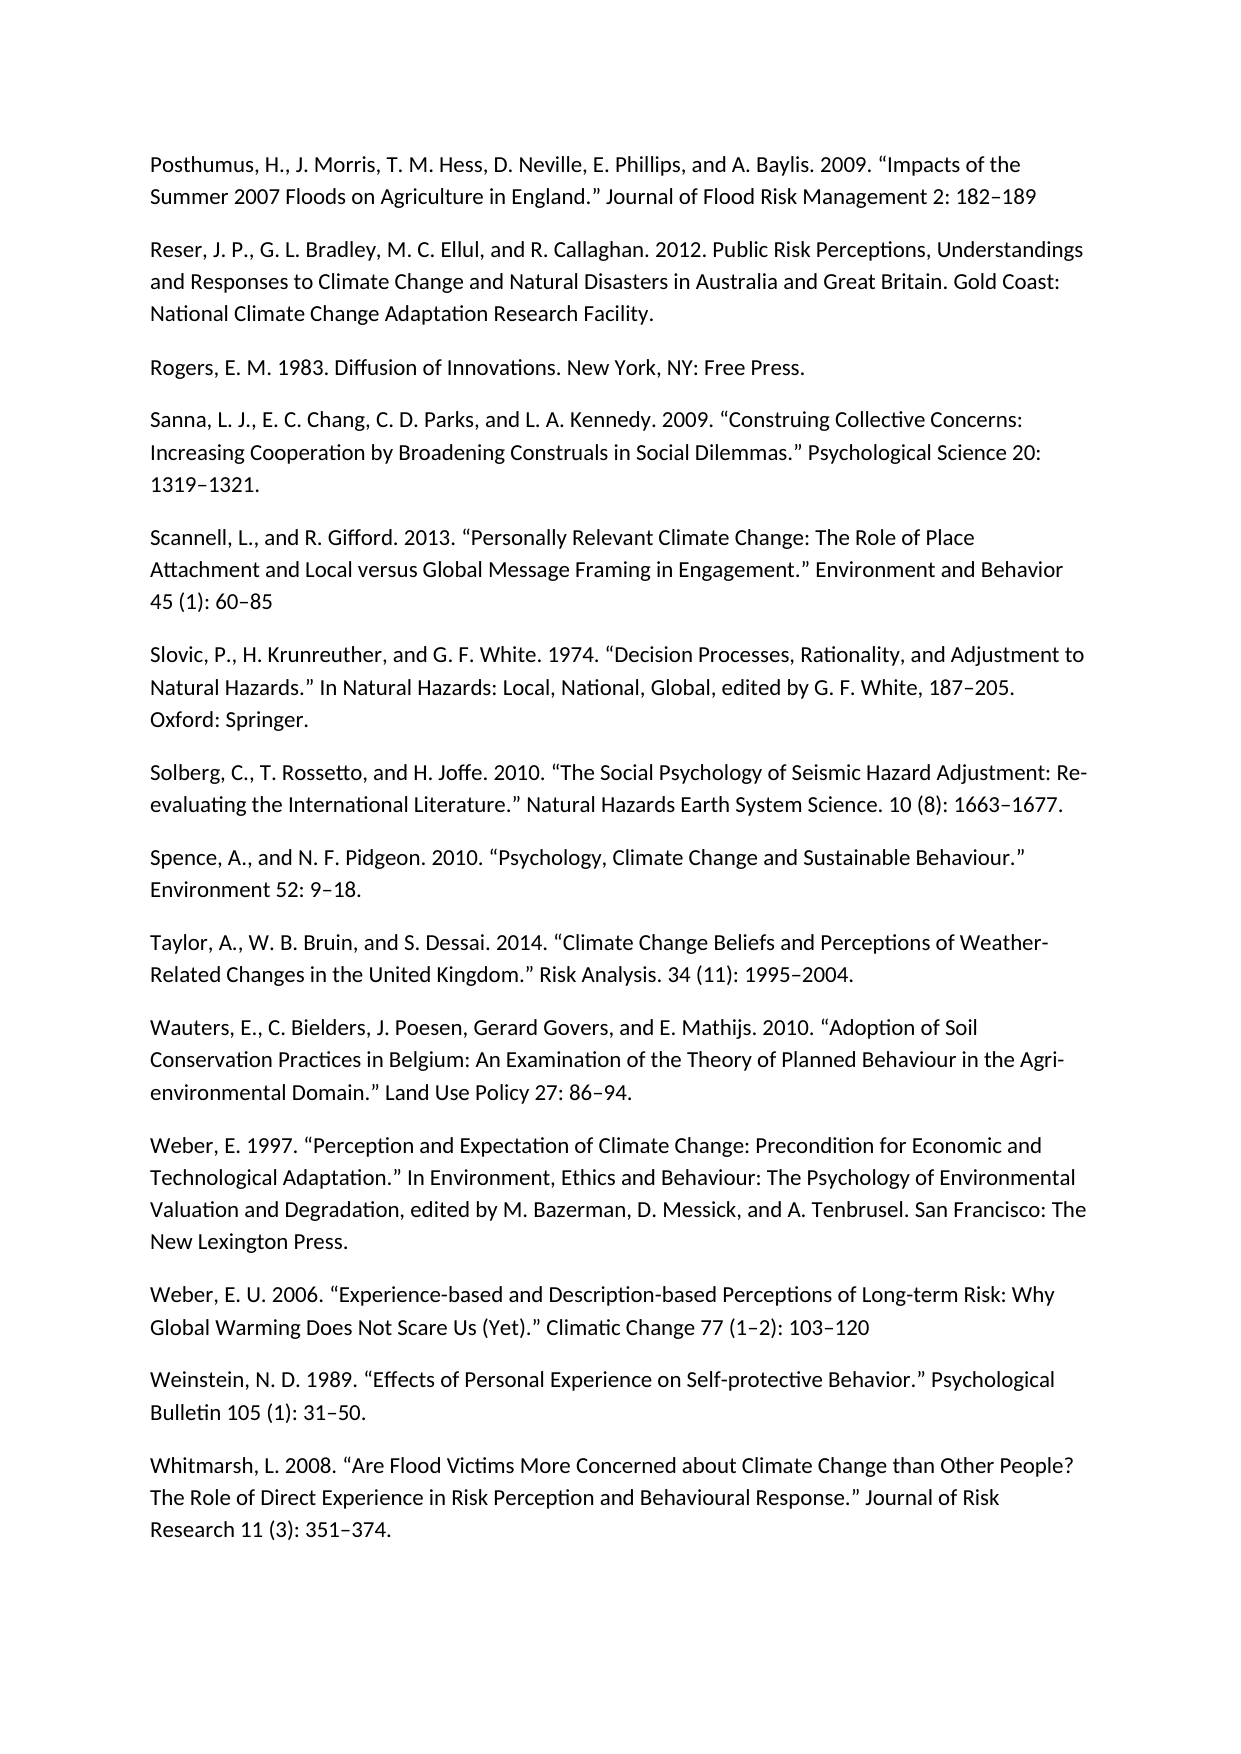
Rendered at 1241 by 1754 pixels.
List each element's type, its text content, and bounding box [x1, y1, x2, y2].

text Slovic, P., H. Krunreuther, and G. F. White. 1974. “Decision Processes, Rationality, and Adjustment to Natural Hazards.” In Natural Hazards: Local, National, Global, edited by G. F. White, 187–205. Oxford: Springer. [150, 640, 1090, 733]
text Solberg, C., T. Rossetto, and H. Joffe. 2010. “The Social Psychology of Seismic Hazard Adjustment: Re-evaluating the International Literature.” Natural Hazards Earth System Science. 10 (8): 1663–1677. [150, 758, 1090, 818]
text Spence, A., and N. F. Pidgeon. 2010. “Psychology, Climate Change and Sustainable Behaviour.” Environment 52: 9–18. [150, 843, 1090, 903]
text Posthumus, H., J. Morris, T. M. Hess, D. Neville, E. Phillips, and A. Baylis. 2009. “Impacts of the Summer 2007 Floods on Agriculture in England.” Journal of Flood Risk Management 2: 182–189 [150, 150, 1090, 210]
text Sanna, L. J., E. C. Chang, C. D. Parks, and L. A. Kennedy. 2009. “Construing Collective Concerns: Increasing Cooperation by Broadening Construals in Social Dilemmas.” Psychological Science 20: 1319–1321. [150, 406, 1090, 498]
text Whitmarsh, L. 2008. “Are Flood Victims More Concerned about Climate Change than Other People? The Role of Direct Experience in Risk Perception and Behavioural Response.” Journal of Risk Research 11 (3): 351–374. [150, 1451, 1090, 1543]
text Reser, J. P., G. L. Bradley, M. C. Ellul, and R. Callaghan. 2012. Public Risk Perceptions, Understandings and Responses to Climate Change and Natural Disasters in Australia and Great Britain. Gold Coast: National Climate Change Adaptation Research Facility. [150, 235, 1090, 328]
text Taylor, A., W. B. Bruin, and S. Dessai. 2014. “Climate Change Beliefs and Perceptions of Weather-Related Changes in the United Kingdom.” Risk Analysis. 34 (11): 1995–2004. [150, 928, 1090, 988]
text Rogers, E. M. 1983. Diffusion of Innovations. New York, NY: Free Press. [150, 353, 1090, 381]
text Weber, E. U. 2006. “Experience-based and Description-based Perceptions of Long-term Risk: Why Global Warming Does Not Scare Us (Yet).” Climatic Change 77 (1–2): 103–120 [150, 1280, 1090, 1341]
text Wauters, E., C. Bielders, J. Poesen, Gerard Govers, and E. Mathijs. 2010. “Adoption of Soil Conservation Practices in Belgium: An Examination of the Theory of Planned Behaviour in the Agri-environmental Domain.” Land Use Policy 27: 86–94. [150, 1013, 1090, 1106]
text Weinstein, N. D. 1989. “Effects of Personal Experience on Self-protective Behavior.” Psychological Bulletin 105 (1): 31–50. [150, 1366, 1090, 1426]
text Weber, E. 1997. “Perception and Expectation of Climate Change: Precondition for Economic and Technological Adaptation.” In Environment, Ethics and Behaviour: The Psychology of Environmental Valuation and Degradation, edited by M. Bazerman, D. Messick, and A. Tenbrusel. San Francisco: The New Lexington Press. [150, 1131, 1090, 1255]
text Scannell, L., and R. Gifford. 2013. “Personally Relevant Climate Change: The Role of Place Attachment and Local versus Global Message Framing in Engagement.” Environment and Behavior 45 (1): 60–85 [150, 523, 1090, 615]
